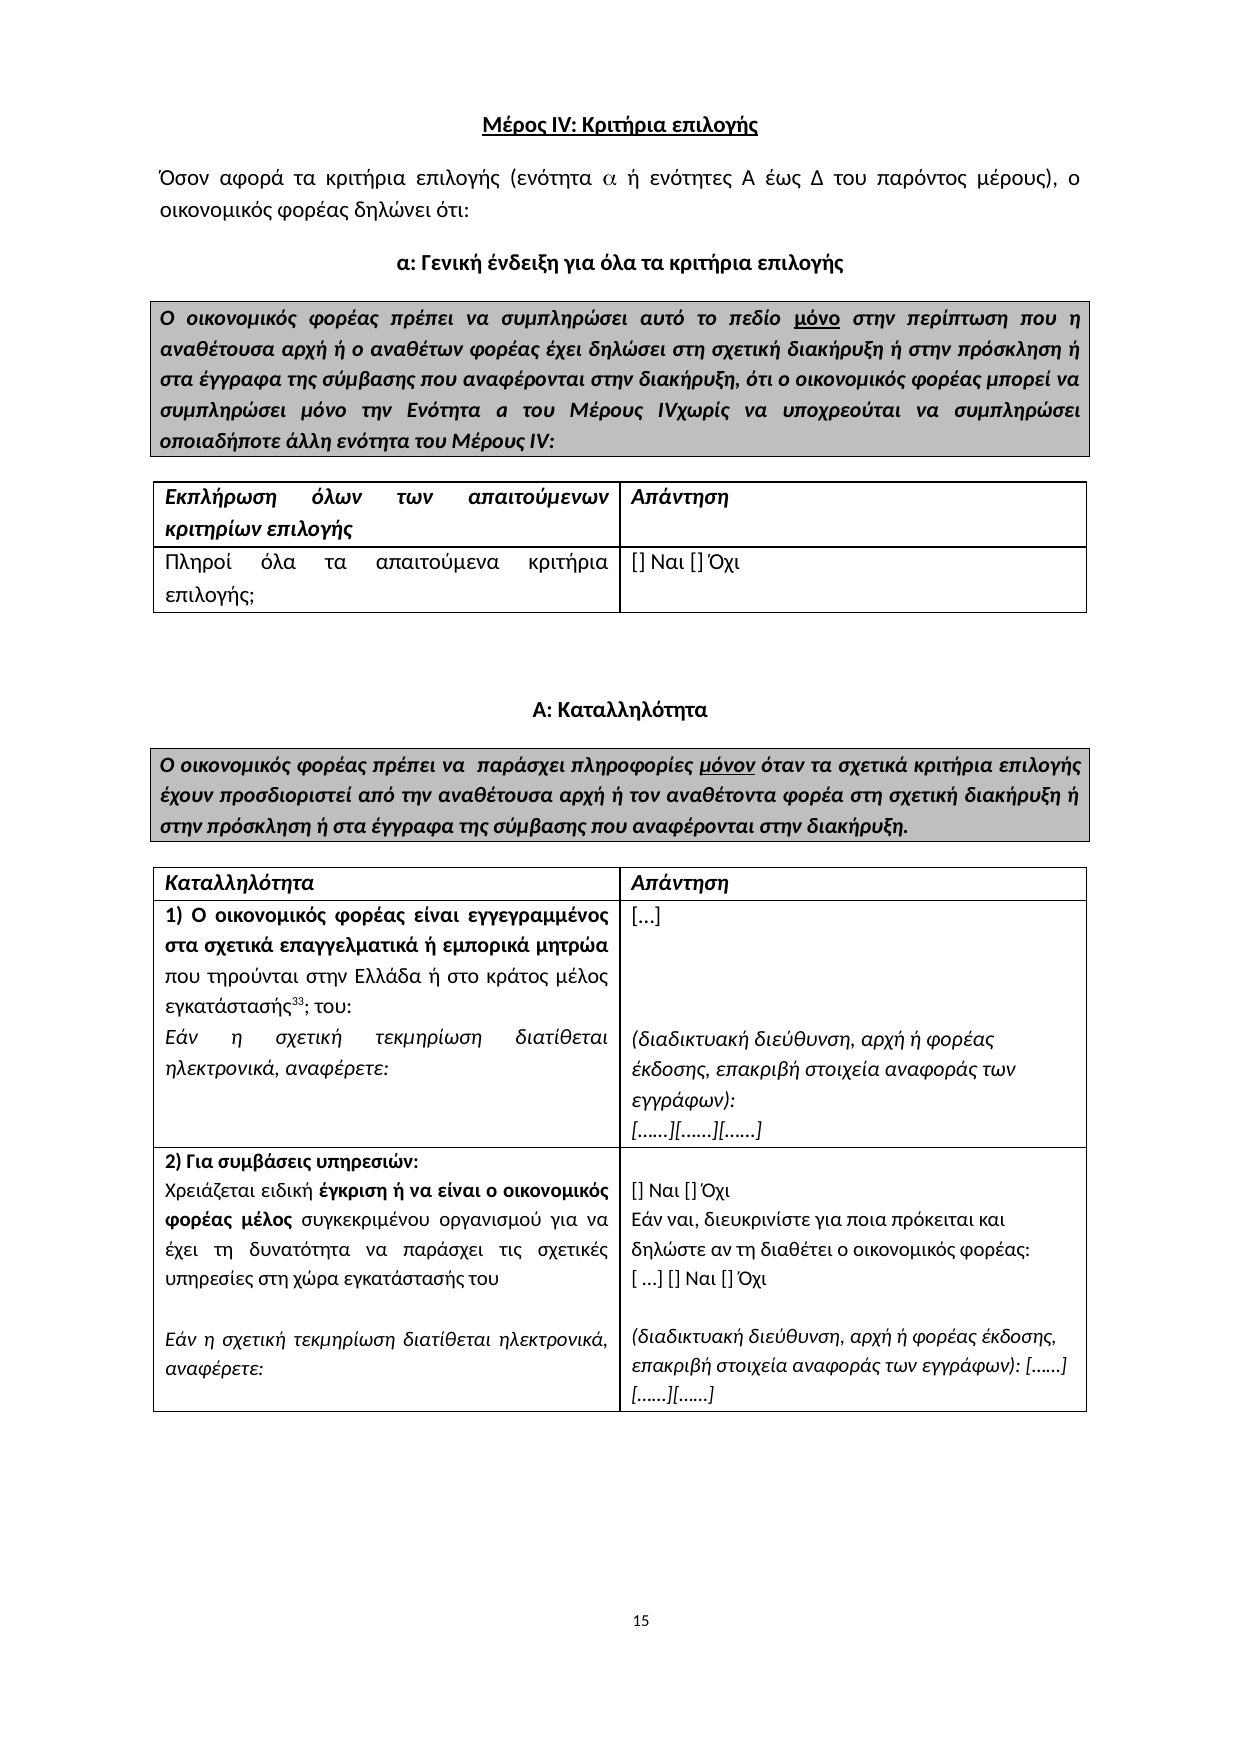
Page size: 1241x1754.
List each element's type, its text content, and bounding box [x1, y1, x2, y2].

table_cell […] (διαδικτυακή διεύθυνση, αρχή ή φορέας έκδοσης, επακριβή στοιχεία αναφοράς των εγγράφων): [……][……][……] [621, 901, 1086, 1147]
table_header Απάντηση [621, 483, 1086, 546]
table_header Καταλληλότητα [154, 868, 619, 900]
text Ο οικονομικός φορέας πρέπει να συμπληρώσει αυτό το πεδίο μόνο στην περίπτωση που η αναθέτουσα αρχή ή ο αναθέτων φορέας έχει δηλώσει στη σχετική διακήρυξη ή στην πρόσκληση ή στα έγγραφα της σύμβασης που αναφέρονται στην διακήρυξη, ότι ο οικονομικός φορέας μπορεί να συμπληρώσει μόνο την Ενότητα a του Μέρους ΙVχωρίς να υποχρεούται να συμπληρώσει οποιαδήποτε άλλη ενότητα του Μέρους ΙV: [151, 302, 1089, 456]
table_cell [] Ναι [] Όχι [621, 548, 1086, 612]
text α: Γενική ένδειξη για όλα τα κριτήρια επιλογής [159, 248, 1081, 276]
text Ο οικονομικός φορέας πρέπει να παράσχει πληροφορίες μόνον όταν τα σχετικά κριτήρια επιλογής έχουν προσδιοριστεί από την αναθέτουσα αρχή ή τον αναθέτοντα φορέα στη σχετική διακήρυξη ή στην πρόσκληση ή στα έγγραφα της σύμβασης που αναφέρονται στην διακήρυξη. [151, 749, 1089, 841]
table_header Εκπλήρωση όλων των απαιτούμενων κριτηρίων επιλογής [154, 483, 619, 546]
text Όσον αφορά τα κριτήρια επιλογής (ενότητα  ή ενότητες Α έως Δ του παρόντος μέρους), ο οικονομικός φορέας δηλώνει ότι: [159, 163, 1081, 223]
table_cell 1) Ο οικονομικός φορέας είναι εγγεγραμμένος στα σχετικά επαγγελματικά ή εμπορικά μητρώα που τηρούνται στην Ελλάδα ή στο κράτος μέλος εγκατάστασής; του: Εάν η σχετική τεκμηρίωση διατίθεται ηλεκτρονικά, αναφέρετε: [154, 901, 619, 1147]
table_cell [] Ναι [] Όχι Εάν ναι, διευκρινίστε για ποια πρόκειται και δηλώστε αν τη διαθέτει ο οικονομικός φορέας: [ …] [] Ναι [] Όχι (διαδικτυακή διεύθυνση, αρχή ή φορέας έκδοσης, επακριβή στοιχεία αναφοράς των εγγράφων): [……][……][……] [621, 1148, 1086, 1411]
table_cell 2) Για συμβάσεις υπηρεσιών: Χρειάζεται ειδική έγκριση ή να είναι ο οικονομικός φορέας μέλος συγκεκριμένου οργανισμού για να έχει τη δυνατότητα να παράσχει τις σχετικές υπηρεσίες στη χώρα εγκατάστασής του Εάν η σχετική τεκμηρίωση διατίθεται ηλεκτρονικά, αναφέρετε: [154, 1148, 619, 1411]
table_header Απάντηση [621, 868, 1086, 900]
text Α: Καταλληλότητα [159, 695, 1081, 723]
table_cell Πληροί όλα τα απαιτούμενα κριτήρια επιλογής; [154, 548, 619, 612]
text Μέρος IV: Κριτήρια επιλογής [159, 110, 1081, 138]
